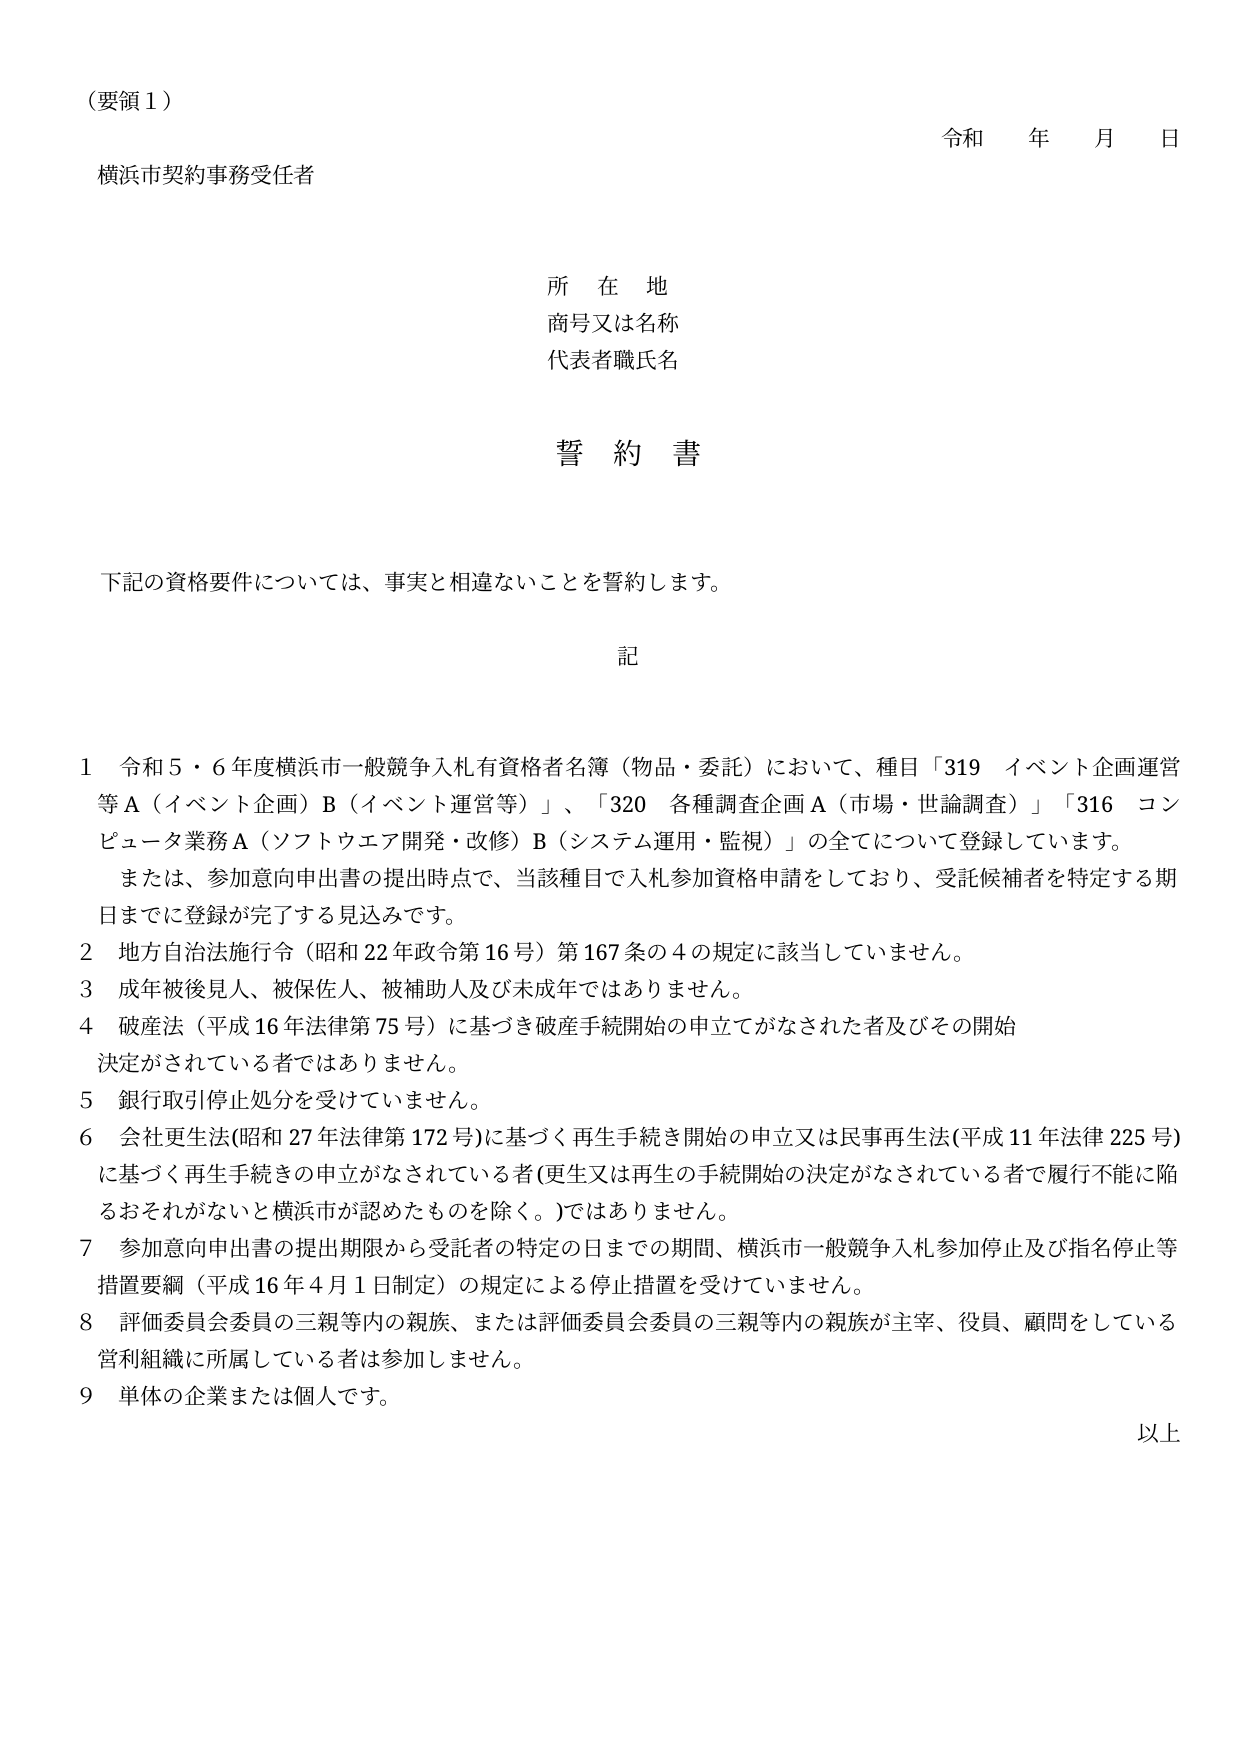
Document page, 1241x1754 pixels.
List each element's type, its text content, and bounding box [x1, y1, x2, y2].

text ７ 参加意向申出書の提出期限から受託者の特定の日までの期間、横浜市一般競争入札参加停止及び指名停止等措置要綱（平成16年４月１日制定）の規定による停止措置を受けていません。 [75, 1228, 1181, 1302]
text ２ 地方自治法施行令（昭和22年政令第16号）第167条の４の規定に該当していません。 [75, 932, 1181, 969]
text ５ 銀行取引停止処分を受けていません。 [75, 1080, 1181, 1117]
text ６ 会社更生法(昭和27年法律第172号)に基づく再生手続き開始の申立又は民事再生法(平成11年法律225号)に基づく再生手続きの申立がなされている者(更生又は再生の手続開始の決定がなされている者で履行不能に陥るおそれがないとが認めたものを除く。)ではありません。 [75, 1117, 1181, 1228]
text 令和 年 月 日 [75, 119, 1181, 156]
text １ 令和５・６年度横浜市一般競争入札有資格者名簿（物品・委託）において、種目「319 イベント企画運営等A（イベント企画）B（イベント運営等）」、「320 各種調査企画A（市場・世論調査）」「316 コンピュータ業務A（ソフトウエア開発・改修）B（システム運用・監視）」の全てについて登録しています。 [75, 747, 1181, 858]
text （要領１） [75, 82, 1181, 119]
text 下記の資格要件については、事実と相違ないことを誓約します。 [75, 563, 1181, 599]
text ９ 単体の企業または個人です。 [75, 1376, 1181, 1413]
text または、参加意向申出書の提出時点で、当該種目で入札参加資格申請をしており、受託候補者を特定する期日までに登録が完了する見込みです。 [97, 858, 1181, 932]
text 誓 約 書 [75, 415, 1181, 489]
text 商号又は名称 [75, 304, 1181, 341]
text 横浜市契約事務受任者 [75, 156, 1181, 193]
text ３ 成年被後見人、被保佐人、被補助人及び未成年ではありません。 [75, 969, 1181, 1006]
text 以上 [75, 1413, 1181, 1450]
text 代表者職氏名 [75, 341, 1181, 378]
text 所 在 地 [75, 267, 1181, 304]
text 決定がされている者ではありません。 [97, 1043, 1181, 1080]
subtitle 記 [75, 637, 1181, 673]
text ８ 評価委員会委員の三親等内の親族、または評価委員会委員の三親等内の親族が主宰、役員、顧問をしている営利組織に所属している者は参加しません。 [75, 1302, 1181, 1376]
text ４ 破産法（平成16年法律第75号）に基づき破産手続開始の申立てがなされた者及びその開始 [75, 1006, 1181, 1043]
